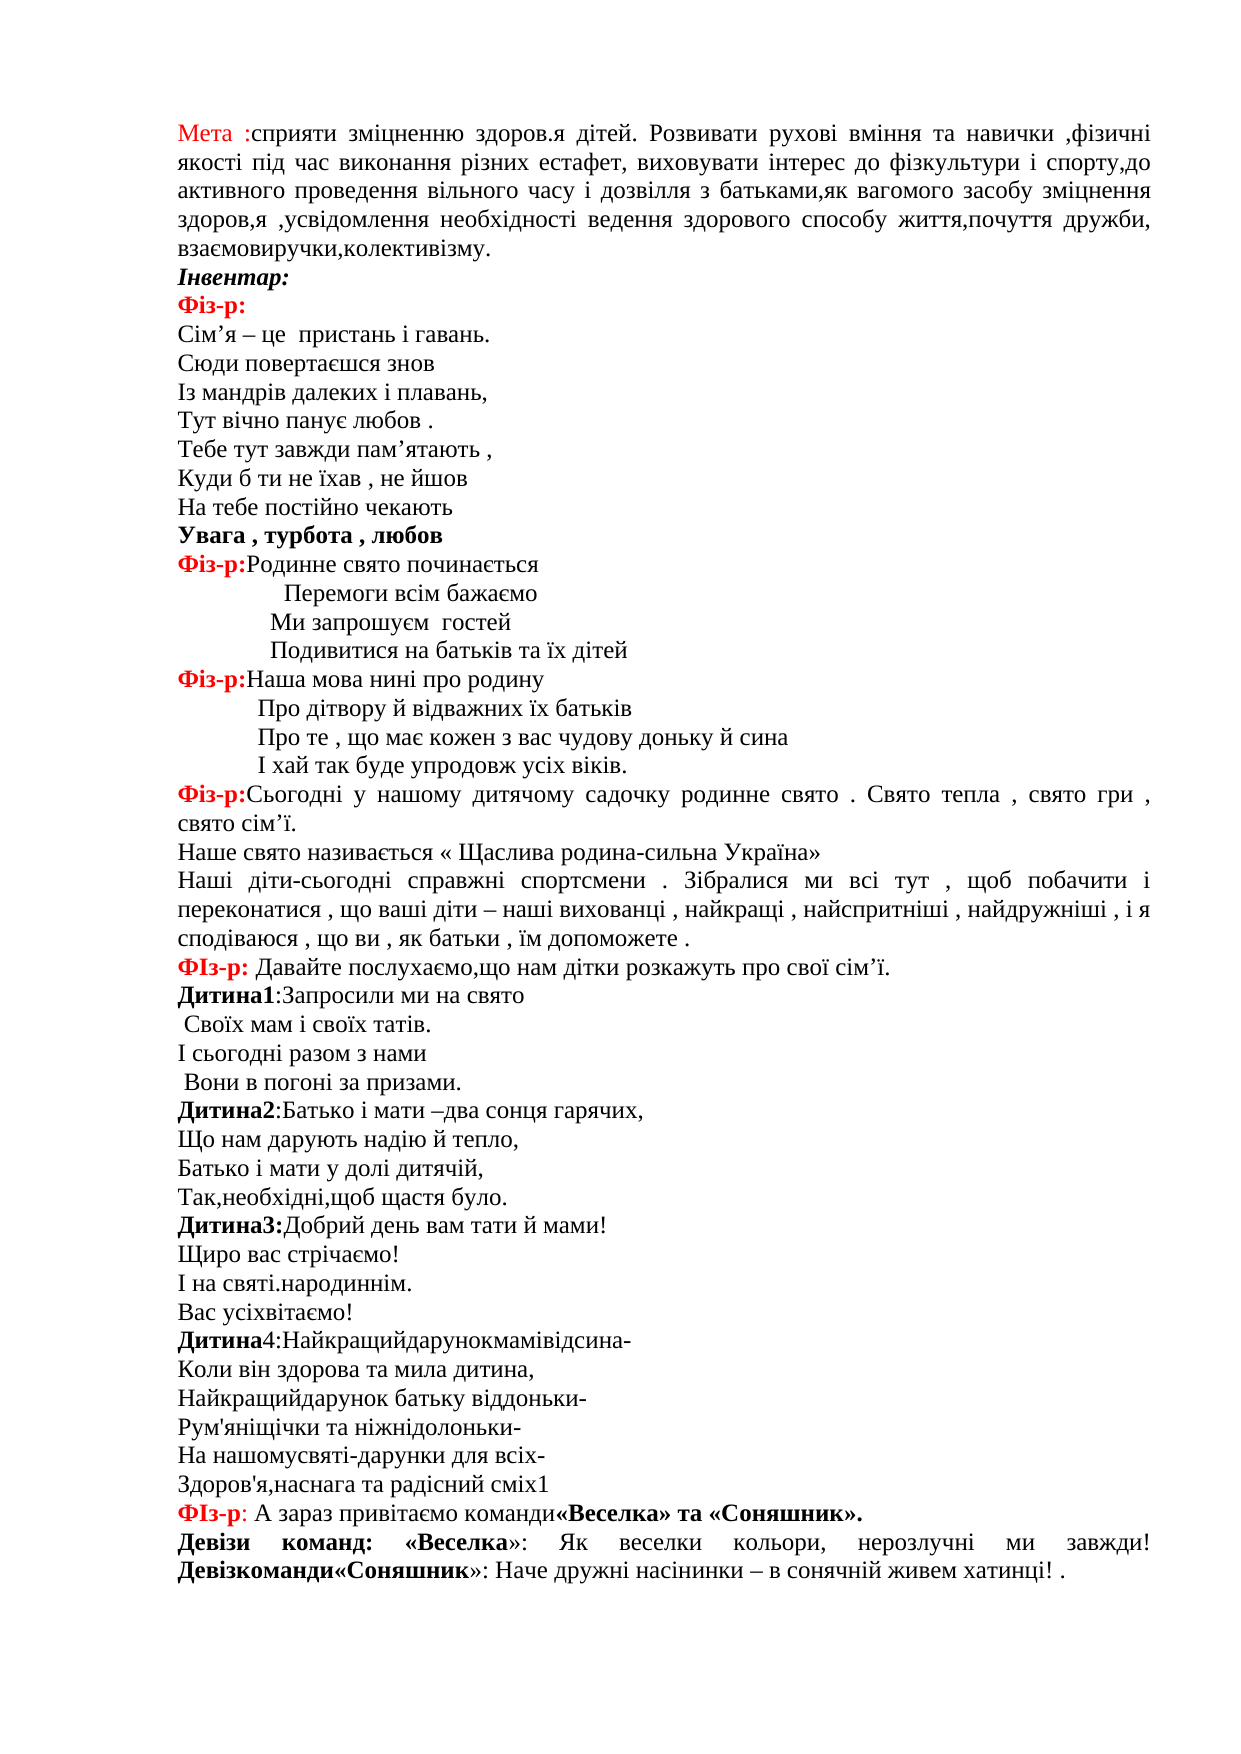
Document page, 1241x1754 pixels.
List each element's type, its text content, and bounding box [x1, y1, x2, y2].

text Фіз-р:Наша мова нині про родину [177, 664, 1152, 693]
text І сьогодні разом з нами [177, 1038, 1152, 1067]
text Інвентар: [177, 262, 1152, 291]
text Перемоги всім бажаємо [177, 578, 1152, 607]
text Ми запрошуєм гостей [177, 607, 1152, 636]
text Подивитися на батьків та їх дітей [177, 636, 1152, 664]
text Девізи команд: «Веселка»: Як веселки кольори, нерозлучні ми завжди! Девізкоманди«Соняшник»: Наче дружні насінинки – в сонячній живем хатинці! . [177, 1527, 1152, 1584]
text Увага , турбота , любов [177, 521, 1152, 549]
text На нашомусвяті-дарунки для всіх- [177, 1441, 1152, 1469]
text Наші діти-сьогодні справжні спортсмени . Зібралися ми всі тут , щоб побачити і переконатися , що ваші діти – наші вихованці , найкращі , найспритніші , найдружніші , і я сподіваюся , що ви , як батьки , їм допоможете . [177, 866, 1152, 952]
text Фіз-р:Сьогодні у нашому дитячому садочку родинне свято . Свято тепла , свято гри , свято сім’ї. [177, 779, 1152, 837]
text Мета :сприяти зміцненню здоров.я дітей. Розвивати рухові вміння та навички ,фізичні якості під час виконання різних естафет, виховувати інтерес до фізкультури і спорту,до активного проведення вільного часу і дозвілля з батьками,як вагомого засобу зміцнення здоров,я ,усвідомлення необхідності ведення здорового способу життя,почуття дружби, взаємовиручки,колективізму. [177, 118, 1152, 262]
text Дитина2:Батько і мати –два сонця гарячих, [177, 1096, 1152, 1124]
text Здоров'я,наснага та радісний сміх1 [177, 1469, 1152, 1498]
text Коли він здорова та мила дитина, [177, 1354, 1152, 1383]
text Дитина1:Запросили ми на свято [177, 981, 1152, 1009]
text Вони в погоні за призами. [177, 1067, 1152, 1096]
text ФІз-р: Давайте послухаємо,що нам дітки розкажуть про свої сім’ї. [177, 952, 1152, 981]
text Тут вічно панує любов . [177, 406, 1152, 434]
text Вас усіхвітаємо! [177, 1297, 1152, 1326]
text Щиро вас стрічаємо! [177, 1239, 1152, 1268]
text Фіз-р:Родинне свято починається [177, 549, 1152, 578]
text ФІз-р: А зараз привітаємо команди«Веселка» та «Соняшник». [177, 1498, 1152, 1527]
text Сюди повертаєшся знов [177, 348, 1152, 377]
text Тебе тут завжди пам’ятають , [177, 434, 1152, 463]
text І на святі.народиннім. [177, 1268, 1152, 1297]
text І хай так буде упродовж усіх віків. [177, 751, 1152, 779]
text Так,необхідні,щоб щастя було. [177, 1182, 1152, 1211]
text Дитина4:Найкращийдарунокмамівідсина- [177, 1326, 1152, 1354]
text Своїх мам і своїх татів. [177, 1009, 1152, 1038]
text Фіз-р: [177, 291, 1152, 319]
text Дитина3:Добрий день вам тати й мами! [177, 1211, 1152, 1239]
text Рум'яніщічки та ніжнідолоньки- [177, 1412, 1152, 1441]
text Куди б ти не їхав , не йшов [177, 463, 1152, 492]
text Про дітвору й відважних їх батьків [177, 693, 1152, 722]
text Батько і мати у долі дитячій, [177, 1153, 1152, 1182]
text На тебе постійно чекають [177, 492, 1152, 521]
text Найкращийдарунок батьку віддоньки- [177, 1383, 1152, 1412]
text Із мандрів далеких і плавань, [177, 377, 1152, 406]
text Про те , що має кожен з вас чудову доньку й сина [177, 722, 1152, 751]
text Що нам дарують надію й тепло, [177, 1124, 1152, 1153]
text Сім’я – це пристань і гавань. [177, 319, 1152, 348]
text Наше свято називається « Щаслива родина-сильна Україна» [177, 837, 1152, 866]
